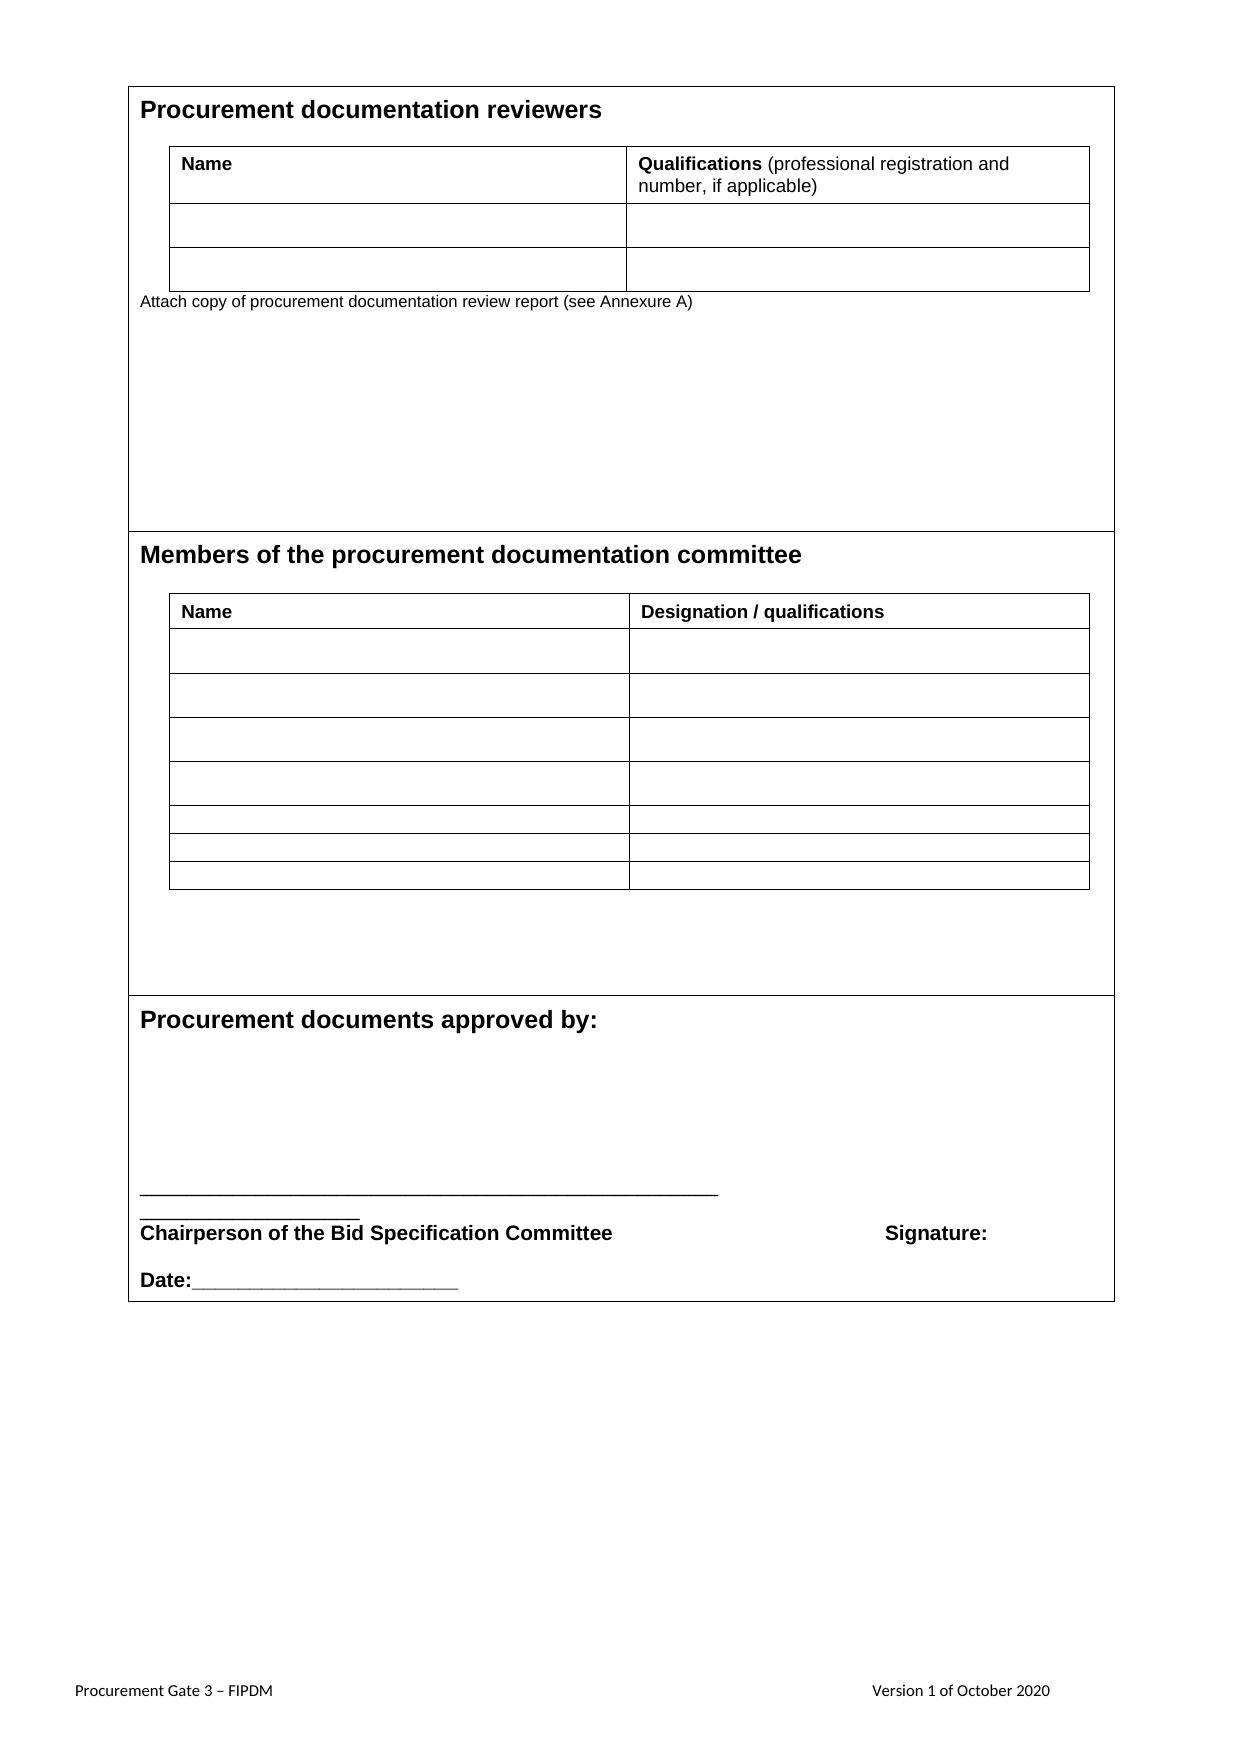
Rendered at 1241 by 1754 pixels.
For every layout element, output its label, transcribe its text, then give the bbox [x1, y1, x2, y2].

table_cell Procurement documentation reviewers Attach copy of procurement documentation review report (see Annexure A) [129, 87, 1114, 531]
table_cell Members of the procurement documentation committee [129, 532, 1114, 995]
table_cell Procurement documents approved by: __________________________________________________ ___________________ Chairperson of the Bid Specification Committee Signature: Date:_______________________ [129, 996, 1114, 1301]
